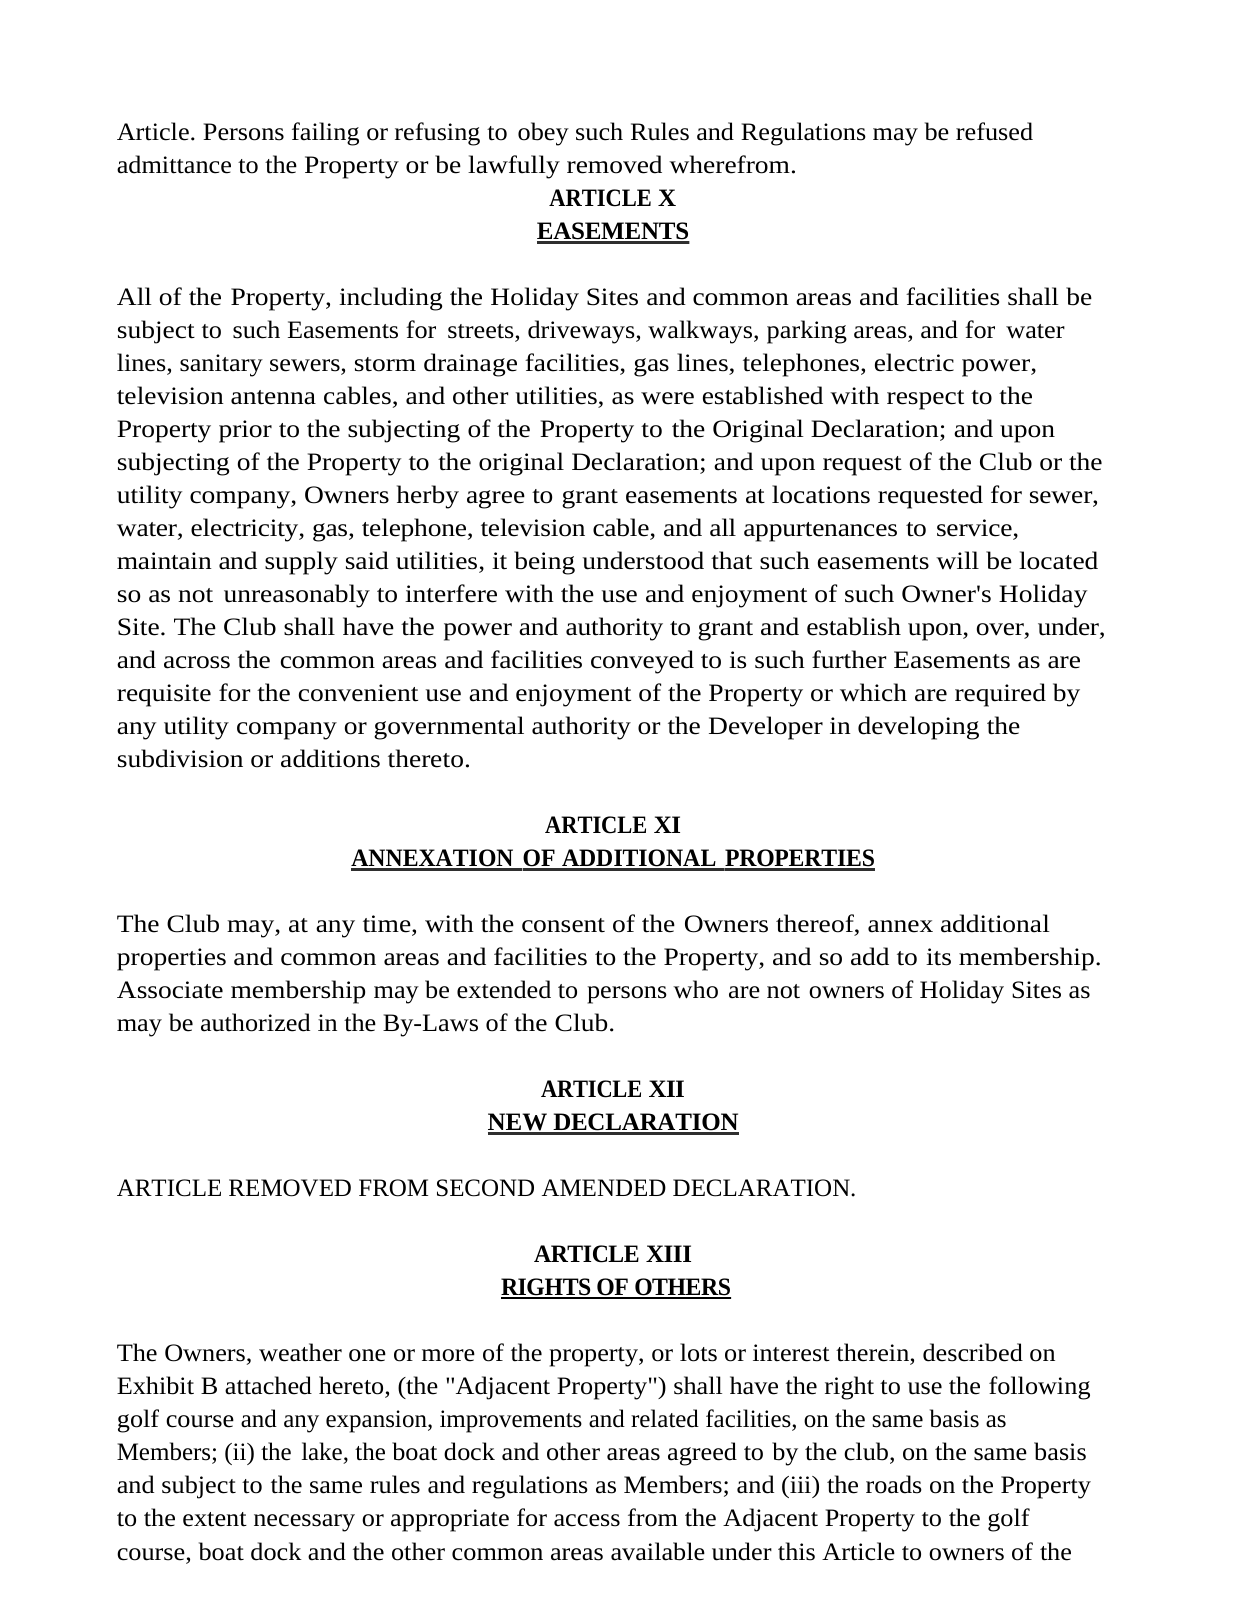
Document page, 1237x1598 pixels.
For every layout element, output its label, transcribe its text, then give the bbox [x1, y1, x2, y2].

text RIGHTS OF OTHERS [117, 1272, 1109, 1301]
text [117, 117, 1109, 178]
text ARTICLE XI [117, 810, 1109, 839]
text ARTICLE XIII [117, 1239, 1109, 1268]
text The Club may, at any time, with the consent of the Owners thereof, annex additional properties and common areas and facilities to the Property, and so add to its membership. Associate membership may be extended to persons who are not owners of Holiday Sites as may be authorized in the By-Laws of the Club. [117, 909, 1109, 1037]
text ARTICLE REMOVED FROM SECOND AMENDED DECLARATION. [117, 1173, 1109, 1202]
text NEW DECLARATION [117, 1107, 1109, 1136]
text ARTICLE X [117, 183, 1109, 211]
text ANNEXATION OF ADDITIONAL PROPERTIES [117, 843, 1109, 872]
text ARTICLE XII [117, 1074, 1109, 1103]
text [117, 1338, 1109, 1565]
text EASEMENTS [117, 216, 1109, 244]
text All of the Property, including the Holiday Sites and common areas and facilities shall be subject to such Easements for streets, driveways, walkways, parking areas, and for water lines, sanitary sewers, storm drainage facilities, gas lines, telephones, electric power, television antenna cables, and other utilities, as were established with respect to the Property prior to the subjecting of the Property to the Original Declaration; and upon subjecting of the Property to the original Declaration; and upon request of the Club or the utility company, Owners herby agree to grant easements at locations requested for sewer, water, electricity, gas, telephone, television cable, and all appurtenances to service, maintain and supply said utilities, it being understood that such easements will be located so as not unreasonably to interfere with the use and enjoyment of such Owner's Holiday Site. The Club shall have the power and authority to grant and establish upon, over, under, and across the common areas and facilities conveyed to is such further Easements as are requisite for the convenient use and enjoyment of the Property or which are required by any utility company or governmental authority or the Developer in developing the subdivision or additions thereto. [117, 282, 1109, 773]
